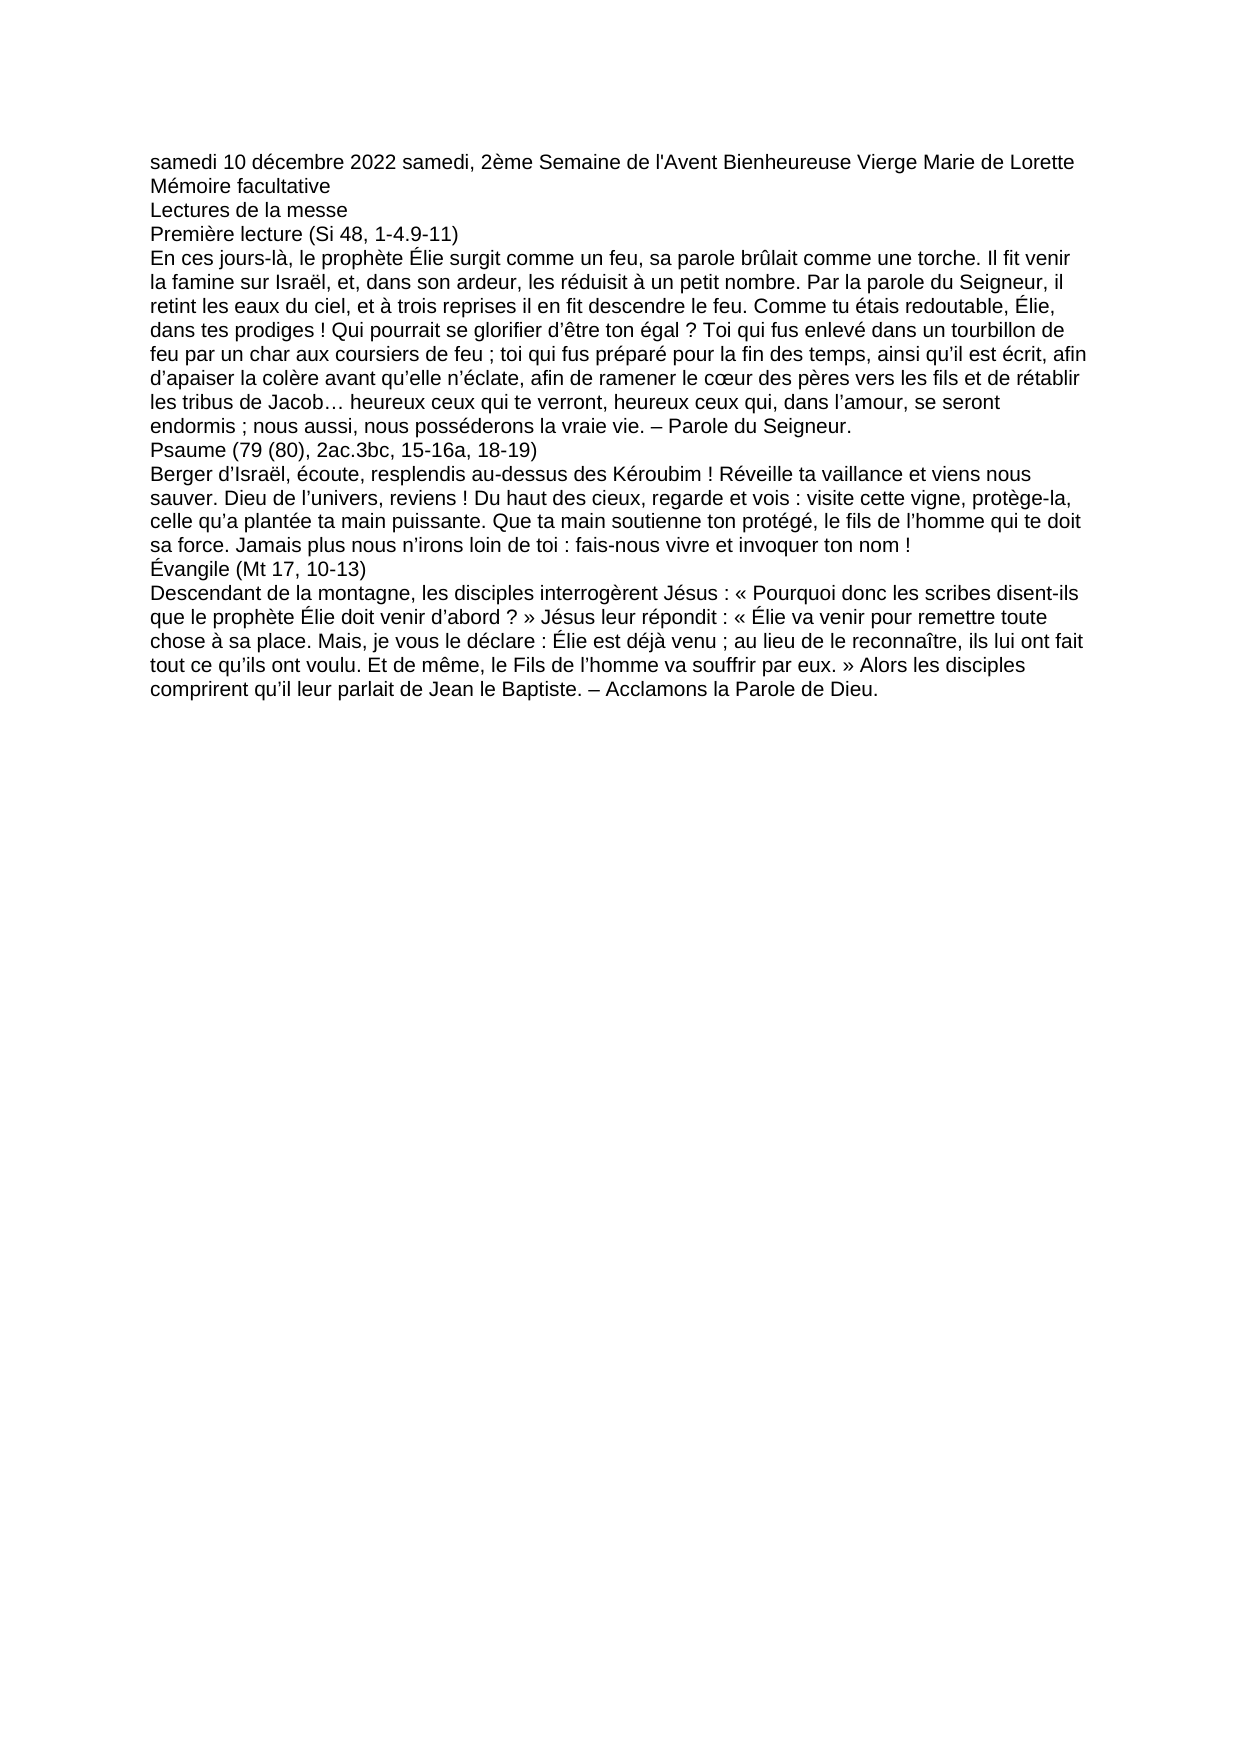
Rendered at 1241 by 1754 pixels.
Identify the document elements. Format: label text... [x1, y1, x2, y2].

text En ces jours-là, le prophète Élie surgit comme un feu, sa parole brûlait comme une torche. Il fit venir la famine sur Israël, et, dans son ardeur, les réduisit à un petit nombre. Par la parole du Seigneur, il retint les eaux du ciel, et à trois reprises il en fit descendre le feu. Comme tu étais redoutable, Élie, dans tes prodiges ! Qui pourrait se glorifier d’être ton égal ? Toi qui fus enlevé dans un tourbillon de feu par un char aux coursiers de feu ; toi qui fus préparé pour la fin des temps, ainsi qu’il est écrit, afin d’apaiser la colère avant qu’elle n’éclate, afin de ramener le cœur des pères vers les fils et de rétablir les tribus de Jacob… heureux ceux qui te verront, heureux ceux qui, dans l’amour, se seront endormis ; nous aussi, nous posséderons la vraie vie. – Parole du Seigneur. [150, 246, 1090, 437]
text Berger d’Israël, écoute, resplendis au-dessus des Kéroubim ! Réveille ta vaillance et viens nous sauver. Dieu de l’univers, reviens ! Du haut des cieux, regarde et vois : visite cette vigne, protège-la, celle qu’a plantée ta main puissante. Que ta main soutienne ton protégé, le fils de l’homme qui te doit sa force. Jamais plus nous n’irons loin de toi : fais-nous vivre et invoquer ton nom ! [150, 461, 1090, 557]
text Descendant de la montagne, les disciples interrogèrent Jésus : « Pourquoi donc les scribes disent-ils que le prophète Élie doit venir d’abord ? » Jésus leur répondit : « Élie va venir pour remettre toute chose à sa place. Mais, je vous le déclare : Élie est déjà venu ; au lieu de le reconnaître, ils lui ont fait tout ce qu’ils ont voulu. Et de même, le Fils de l’homme va souffrir par eux. » Alors les disciples comprirent qu’il leur parlait de Jean le Baptiste. – Acclamons la Parole de Dieu. [150, 581, 1090, 701]
